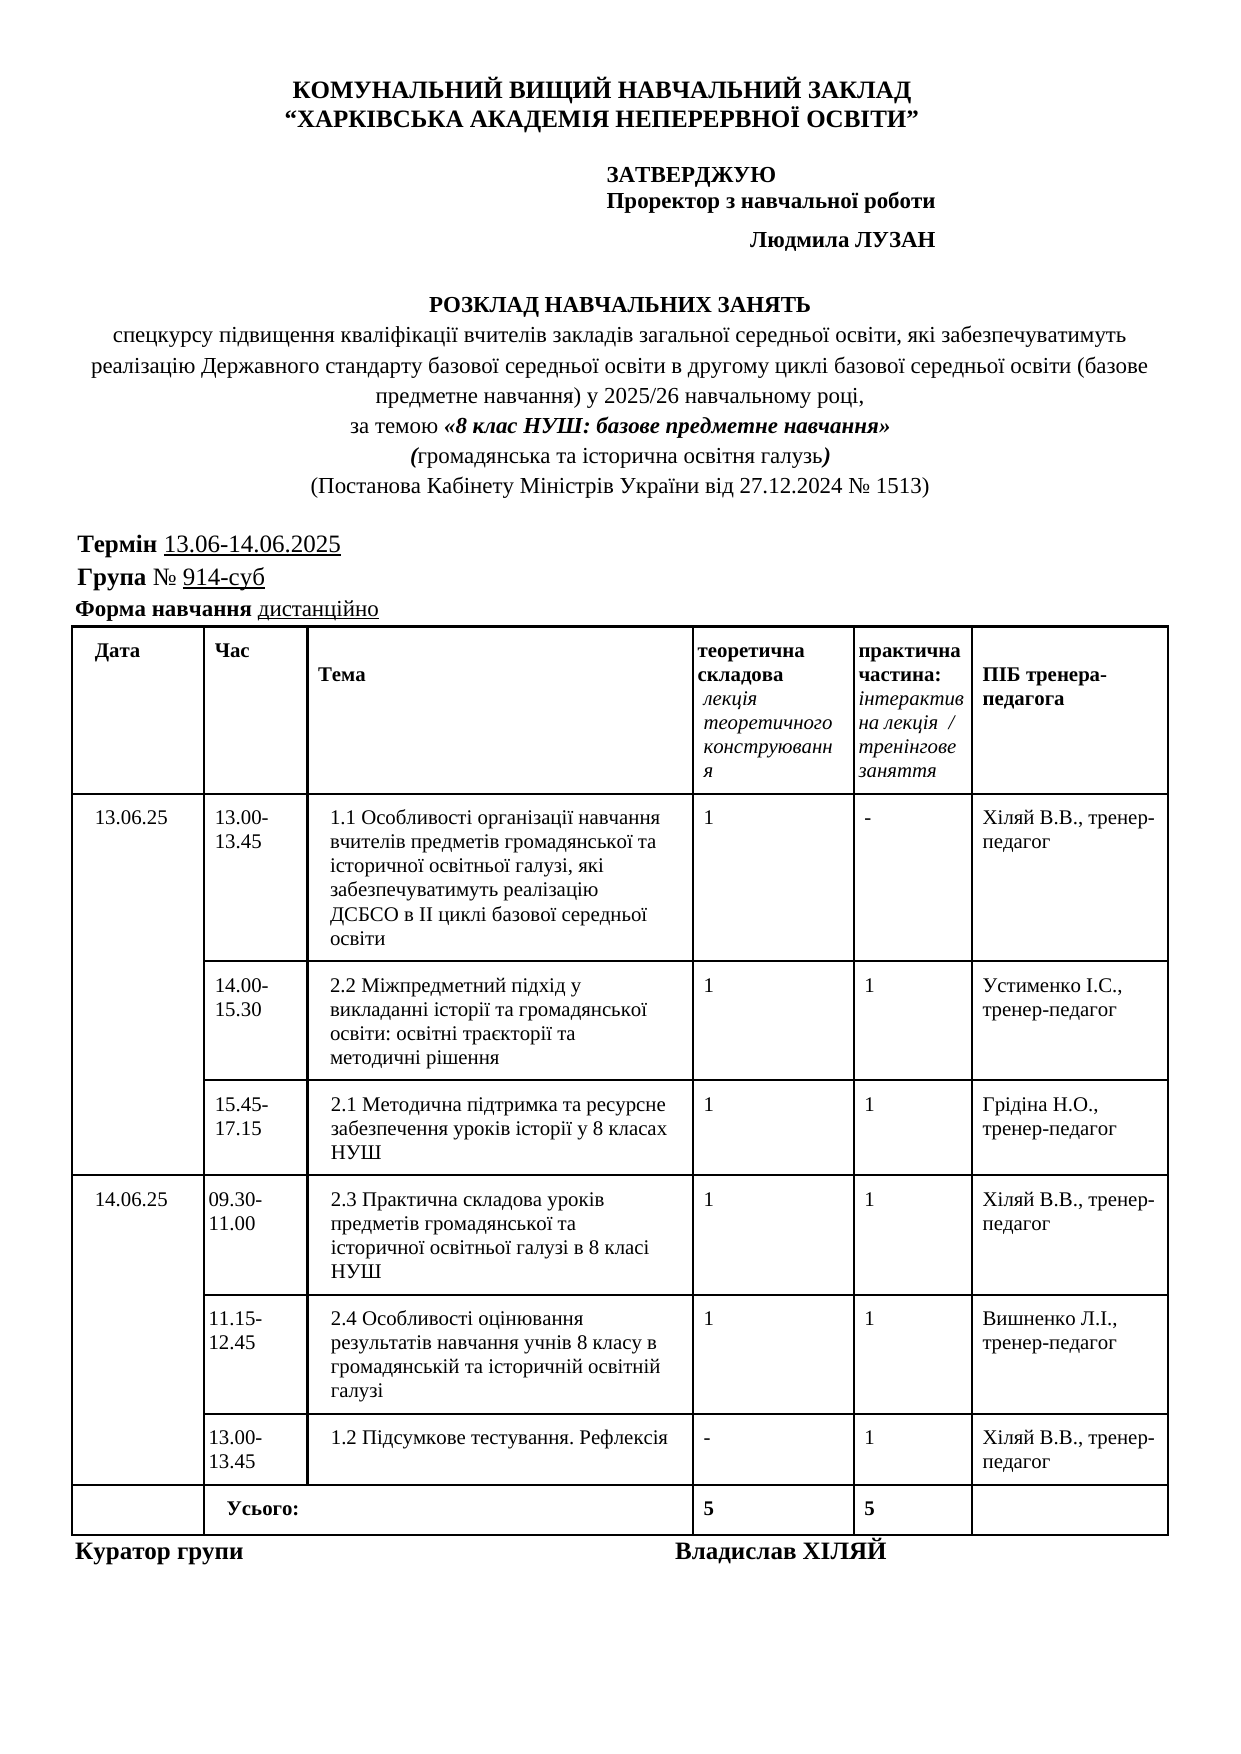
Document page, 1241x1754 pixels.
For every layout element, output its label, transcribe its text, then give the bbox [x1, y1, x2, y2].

table_cell 5 [694, 1486, 853, 1534]
table_cell 14.00-15.30 [205, 962, 306, 1079]
table_cell [73, 1486, 203, 1534]
table_cell 2.1 Методична підтримка та ресурсне забезпечення уроків історії у 8 класах НУШ [309, 1081, 692, 1174]
table_cell Хіляй В.В., тренер-педагог [973, 795, 1167, 960]
text “ХАРКІВСЬКА АКАДЕМІЯ НЕПЕРЕРВНОЇ ОСВІТИ” [38, 104, 1165, 132]
table_cell 5 [855, 1486, 971, 1534]
text Людмила ЛУЗАН [681, 226, 1165, 253]
table_header Тема [309, 628, 692, 793]
table_cell [973, 1486, 1167, 1534]
table_header Час [205, 628, 306, 793]
text Форма навчання дистанційно [75, 595, 1165, 622]
table_cell 1 [694, 962, 853, 1079]
table_cell 1 [694, 1176, 853, 1293]
table_cell 2.3 Практична складова уроків предметів громадянської та історичної освітньої галузі в 8 класі НУШ [309, 1176, 692, 1293]
table_header Дата [73, 628, 203, 793]
text ЗАТВЕРДЖУЮ [606, 161, 1199, 188]
table_cell 1 [694, 1081, 853, 1174]
text Проректор з навчальної роботи [606, 188, 1165, 214]
table_cell 1.1 Особливості організації навчання вчителів предметів громадянської та історичної освітньої галузі, які забезпечуватимуть реалізацію ДСБСО в ІІ циклі базової середньої освіти [309, 795, 692, 960]
text (громадянська та історична освітня галузь) [75, 442, 1165, 469]
table_cell Хіляй В.В., тренер-педагог [973, 1415, 1167, 1484]
table_cell 1 [855, 1081, 971, 1174]
table_header теоретична складова лекція теоретичного конструювання [694, 628, 853, 793]
table_cell 14.06.25 [73, 1176, 203, 1484]
table_cell 1 [855, 1296, 971, 1413]
text Куратор групи Владислав ХІЛЯЙ [75, 1536, 1165, 1565]
table_cell 1 [694, 1296, 853, 1413]
table_header ПІБ тренера-педагога [973, 628, 1167, 793]
table_cell 1 [855, 962, 971, 1079]
text спецкурсу підвищення кваліфікації вчителів закладів загальної середньої освіти, які забезпечуватимуть реалізацію Державного стандарту базової середньої освіти в другому циклі базової середньої освіти (базове предметне навчання) у 2025/26 навчальному році, [75, 322, 1165, 408]
table_cell Грідіна Н.О., тренер-педагог [973, 1081, 1167, 1174]
table_cell 09.30-11.00 [205, 1176, 306, 1293]
text за темою «8 клас НУШ: базове предметне навчання» [75, 412, 1165, 438]
table_cell 13.00-13.45 [205, 1415, 306, 1484]
text (Постанова Кабінету Міністрів України від 27.12.2024 № 1513) [75, 473, 1165, 499]
table_cell 15.45-17.15 [205, 1081, 306, 1174]
text КОМУНАЛЬНИЙ ВИЩИЙ НАВЧАЛЬНИЙ ЗАКЛАД [38, 75, 1165, 104]
table_cell - [855, 795, 971, 960]
table_cell 1 [855, 1415, 971, 1484]
table_cell Устименко І.С., тренер-педагог [973, 962, 1167, 1079]
table_cell Усього: [205, 1486, 692, 1534]
table_cell 11.15-12.45 [205, 1296, 306, 1413]
table_cell 2.2 Міжпредметний підхід у викладанні історії та громадянської освіти: освітні траєкторії та методичні рішення [309, 962, 692, 1079]
table_cell 2.4 Особливості оцінювання результатів навчання учнів 8 класу в громадянській та історичній освітній галузі [309, 1296, 692, 1413]
table_cell 13.06.25 [73, 795, 203, 1174]
text РОЗКЛАД НАВЧАЛЬНИХ ЗАНЯТЬ [75, 291, 1165, 318]
table_cell Хіляй В.В., тренер-педагог [973, 1176, 1167, 1293]
table_cell - [694, 1415, 853, 1484]
text Термін 13.06-14.06.2025 [75, 529, 1165, 558]
table_header практична частина: інтерактивна лекція / тренінгове заняття [855, 628, 971, 793]
table_cell 1 [694, 795, 853, 960]
text Група № 914-суб [75, 562, 1165, 591]
table_cell 1.2 Підсумкове тестування. Рефлексія [309, 1415, 692, 1484]
table_cell 13.00-13.45 [205, 795, 306, 960]
table_cell Вишненко Л.І., тренер-педагог [973, 1296, 1167, 1413]
table_cell 1 [855, 1176, 971, 1293]
